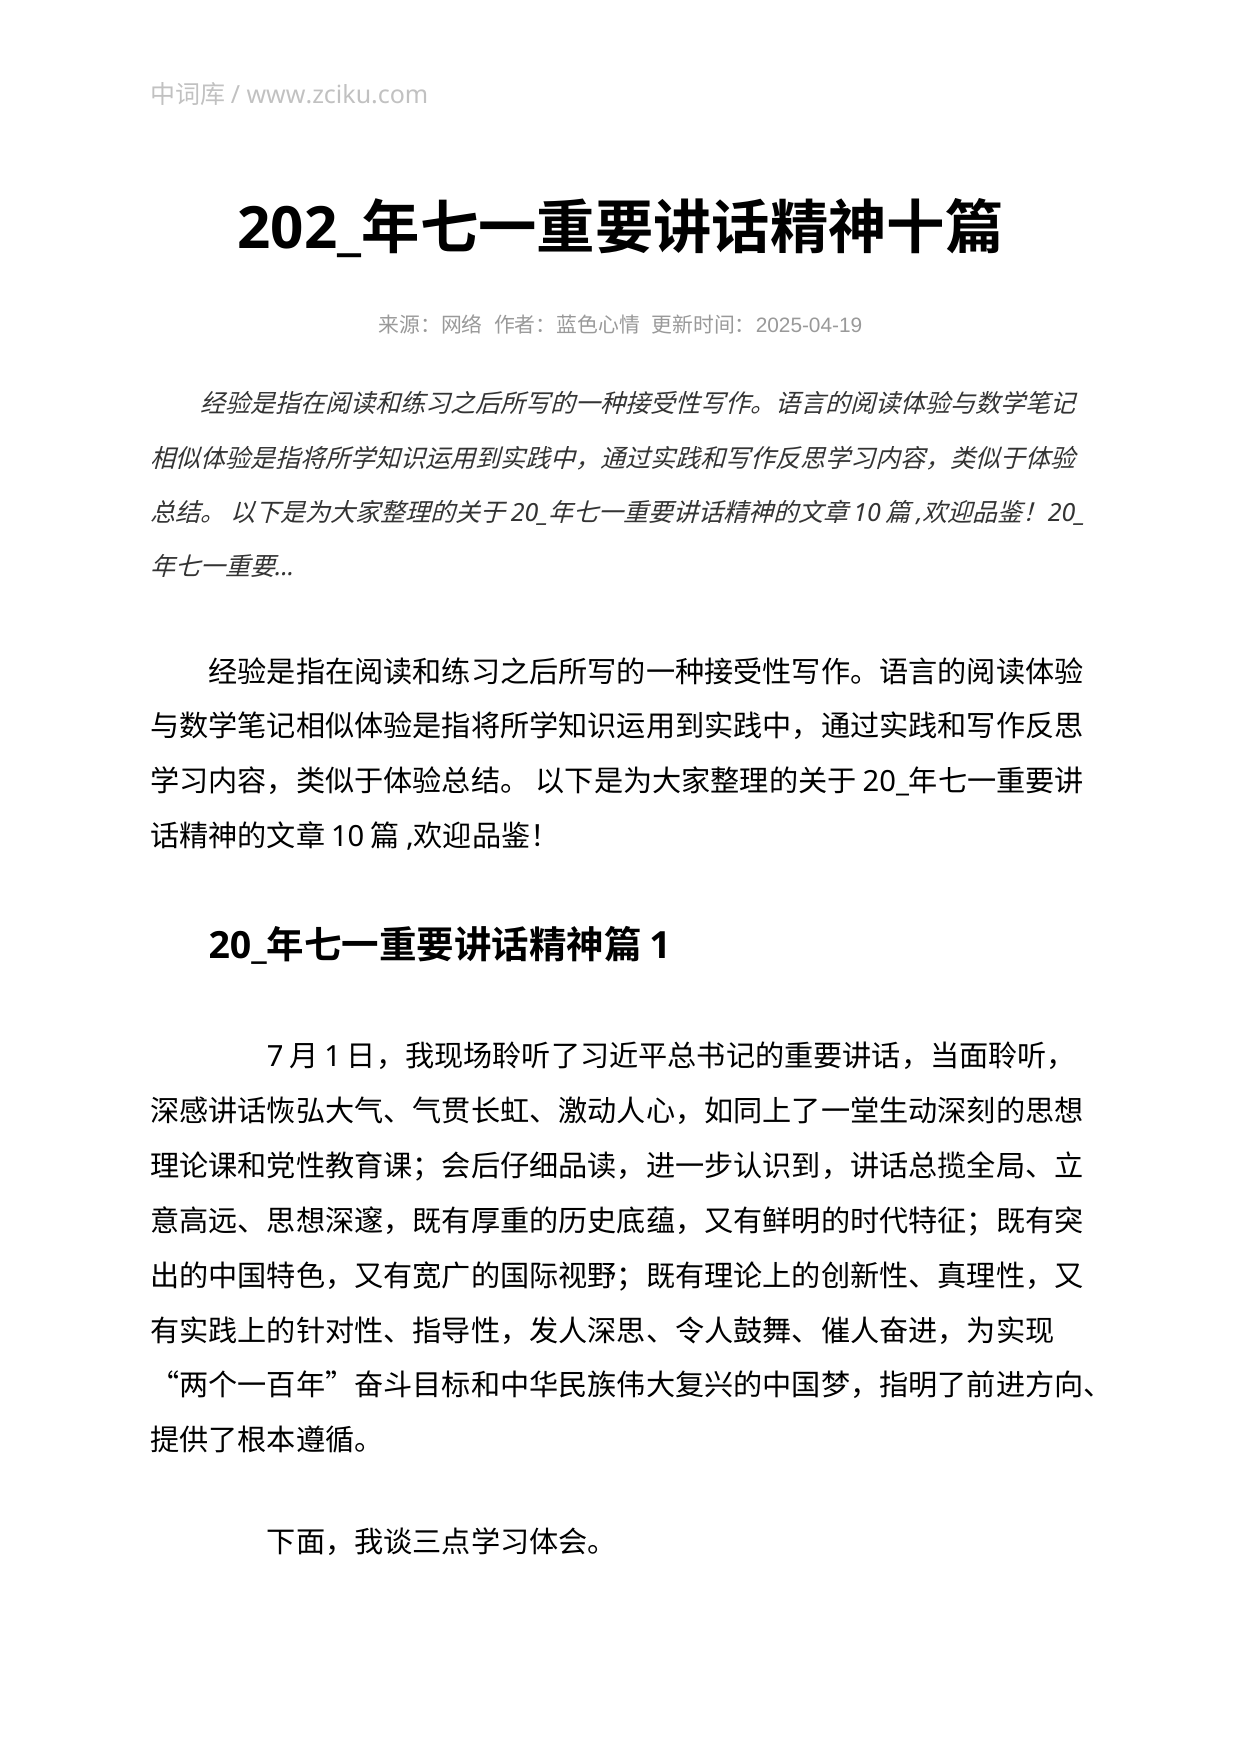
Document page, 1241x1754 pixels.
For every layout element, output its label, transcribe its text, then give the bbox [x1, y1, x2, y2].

text 经验是指在阅读和练习之后所写的一种接受性写作。语言的阅读体验与数学笔记相似体验是指将所学知识运用到实践中，通过实践和写作反思学习内容，类似于体验总结。 以下是为大家整理的关于20_年七一重要讲话精神的文章10篇 ,欢迎品鉴！20_年七一重要... [150, 384, 1090, 583]
text 7月1日，我现场聆听了习近平总书记的重要讲话，当面聆听，深感讲话恢弘大气、气贯长虹、激动人心，如同上了一堂生动深刻的思想理论课和党性教育课；会后仔细品读，进一步认识到，讲话总揽全局、立意高远、思想深邃，既有厚重的历史底蕴，又有鲜明的时代特征；既有突出的中国特色，又有宽广的国际视野；既有理论上的创新性、真理性，又有实践上的针对性、指导性，发人深思、令人鼓舞、催人奋进，为实现“两个一百年”奋斗目标和中华民族伟大复兴的中国梦，指明了前进方向、提供了根本遵循。 [150, 1032, 1090, 1459]
text 经验是指在阅读和练习之后所写的一种接受性写作。语言的阅读体验与数学笔记相似体验是指将所学知识运用到实践中，通过实践和写作反思学习内容，类似于体验总结。 以下是为大家整理的关于20_年七一重要讲话精神的文章10篇 ,欢迎品鉴！ [150, 648, 1090, 855]
text 20_年七一重要讲话精神篇1 [150, 915, 1090, 969]
subtitle 202_年七一重要讲话精神十篇 [150, 181, 1090, 266]
text 下面，我谈三点学习体会。 [150, 1519, 1090, 1561]
text 来源：网络 作者：蓝色心情 更新时间：2025-04-19 [150, 313, 1090, 337]
